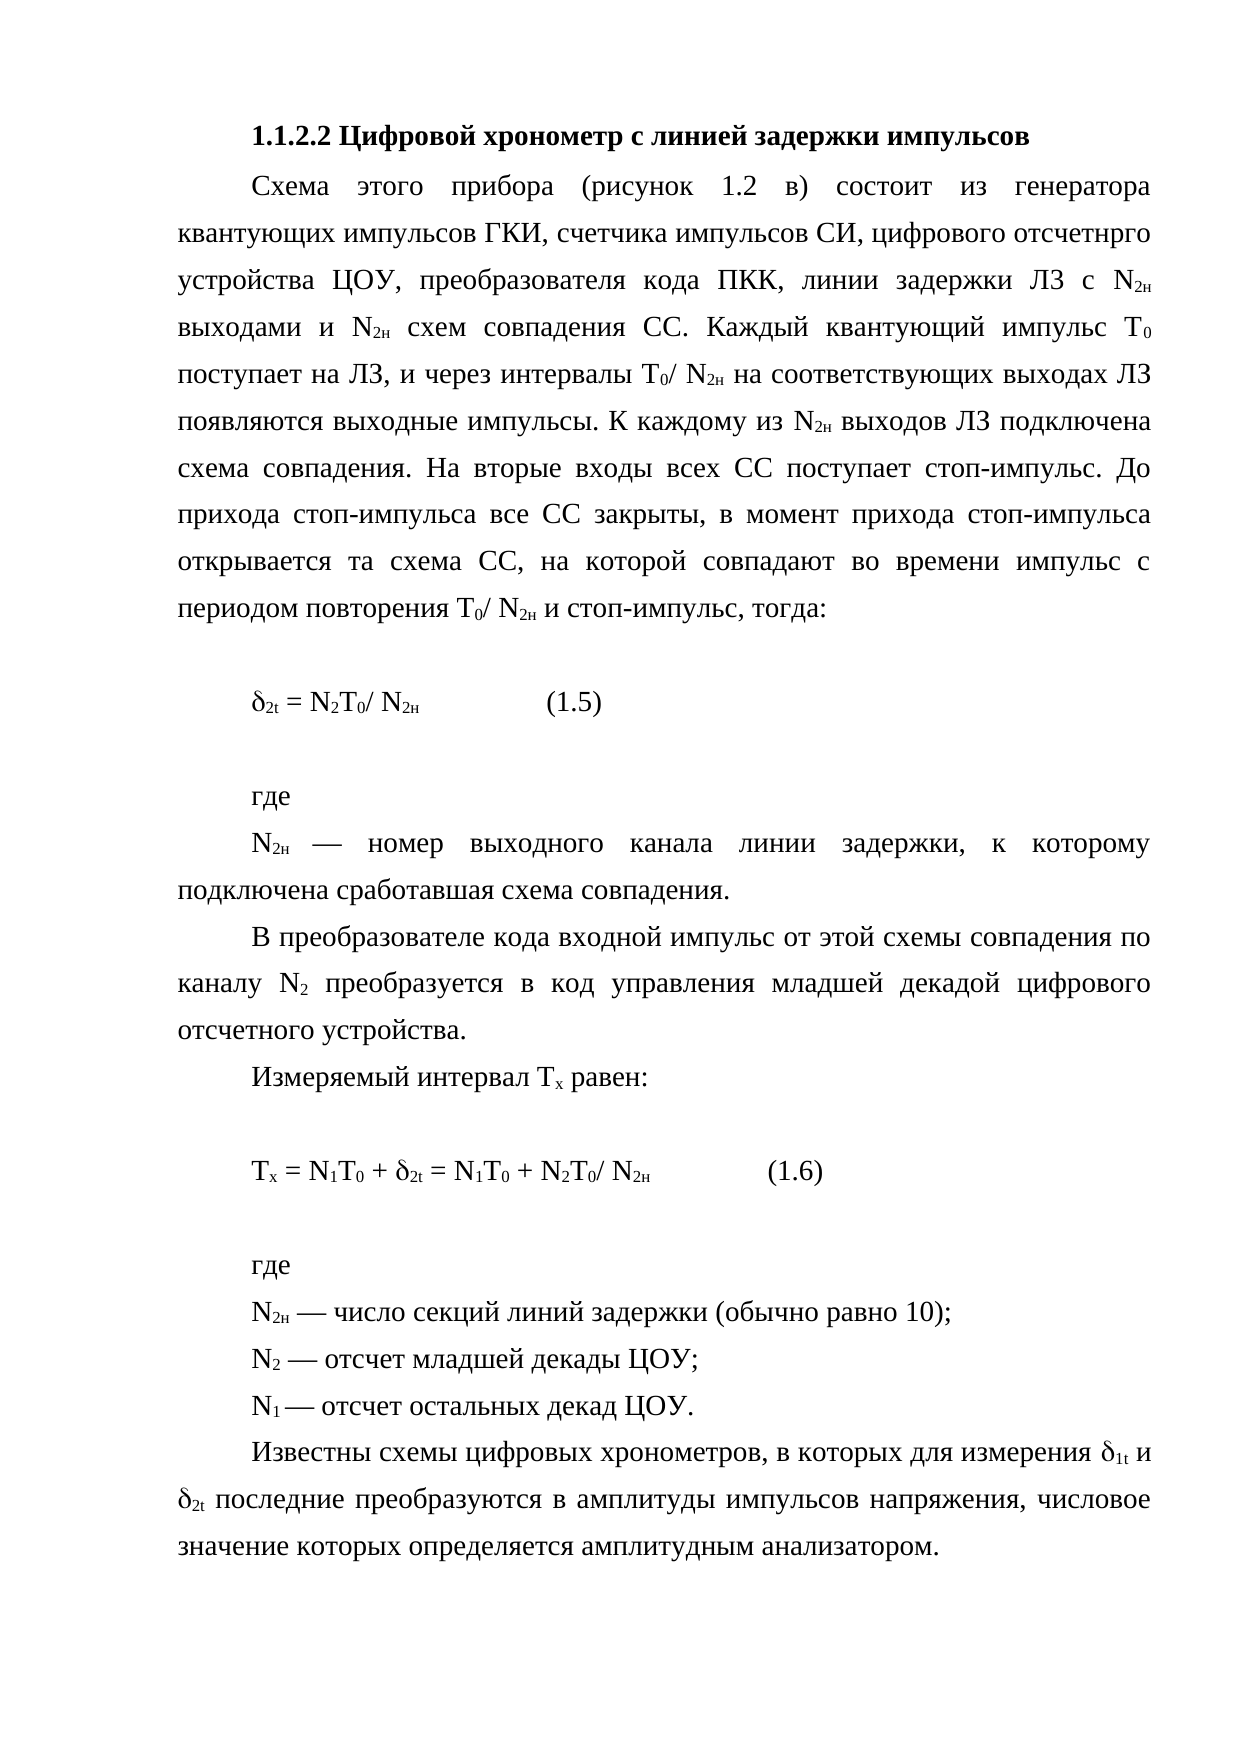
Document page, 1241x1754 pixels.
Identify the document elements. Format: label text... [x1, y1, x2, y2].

text 2t = N2T0/ N2н (1.5) [177, 684, 1152, 718]
text N2н — номер выходного канала линии задержки, к которому подключена сработавшая схема совпадения. [177, 825, 1152, 905]
text 1.1.2.2 Цифровой хронометр с линией задержки импульсов [177, 118, 1152, 152]
text Известны схемы цифровых хронометров, в которых для измерения 1t и 2t последние преобразуются в амплитуды импульсов напряжения, числовое значение которых определяется амплитудным анализатором. [177, 1434, 1152, 1562]
text В преобразователе кода входной импульс от этой схемы совпадения по каналу N2 преобразуется в код управления младшей декадой цифрового отсчетного устройства. [177, 919, 1152, 1046]
text N2н — число секций линий задержки (обычно равно 10); [177, 1294, 1152, 1327]
text Тх = N1T0 + 2t = N1T0 + N2T0/ N2н (1.6) [177, 1153, 1152, 1187]
text N2 — отсчет младшей декады ЦОУ; [177, 1341, 1152, 1374]
text где [177, 1247, 1152, 1281]
text где [177, 778, 1152, 812]
text Измеряемый интервал Тх равен: [177, 1059, 1152, 1093]
text Схема этого прибора (рисунок 1.2 в) состоит из генератора квантующих импульсов ГКИ, счетчика импульсов СИ, цифрового отсчетнрго устройства ЦОУ, преобразователя кода ПКК, линии задержки Л3 с N2н выходами и N2н схем совпадения СС. Каждый квантующий импульс Т0 поступает на ЛЗ, и через интервалы Т0/ N2н на соответствующих выходах ЛЗ появляются выходные импульсы. К каждому из N2н выходов ЛЗ подключена схема совпадения. На вторые входы всех СС поступает стоп-импульс. До прихода стоп-импульса все СС закрыты, в момент прихода стоп-импульса открывается та схема СС, на которой совпадают во времени импульс с периодом повторения Т0/ N2н и стоп-импульс, тогда: [177, 168, 1152, 624]
text N1 — отсчет остальных декад ЦОУ. [177, 1388, 1152, 1421]
